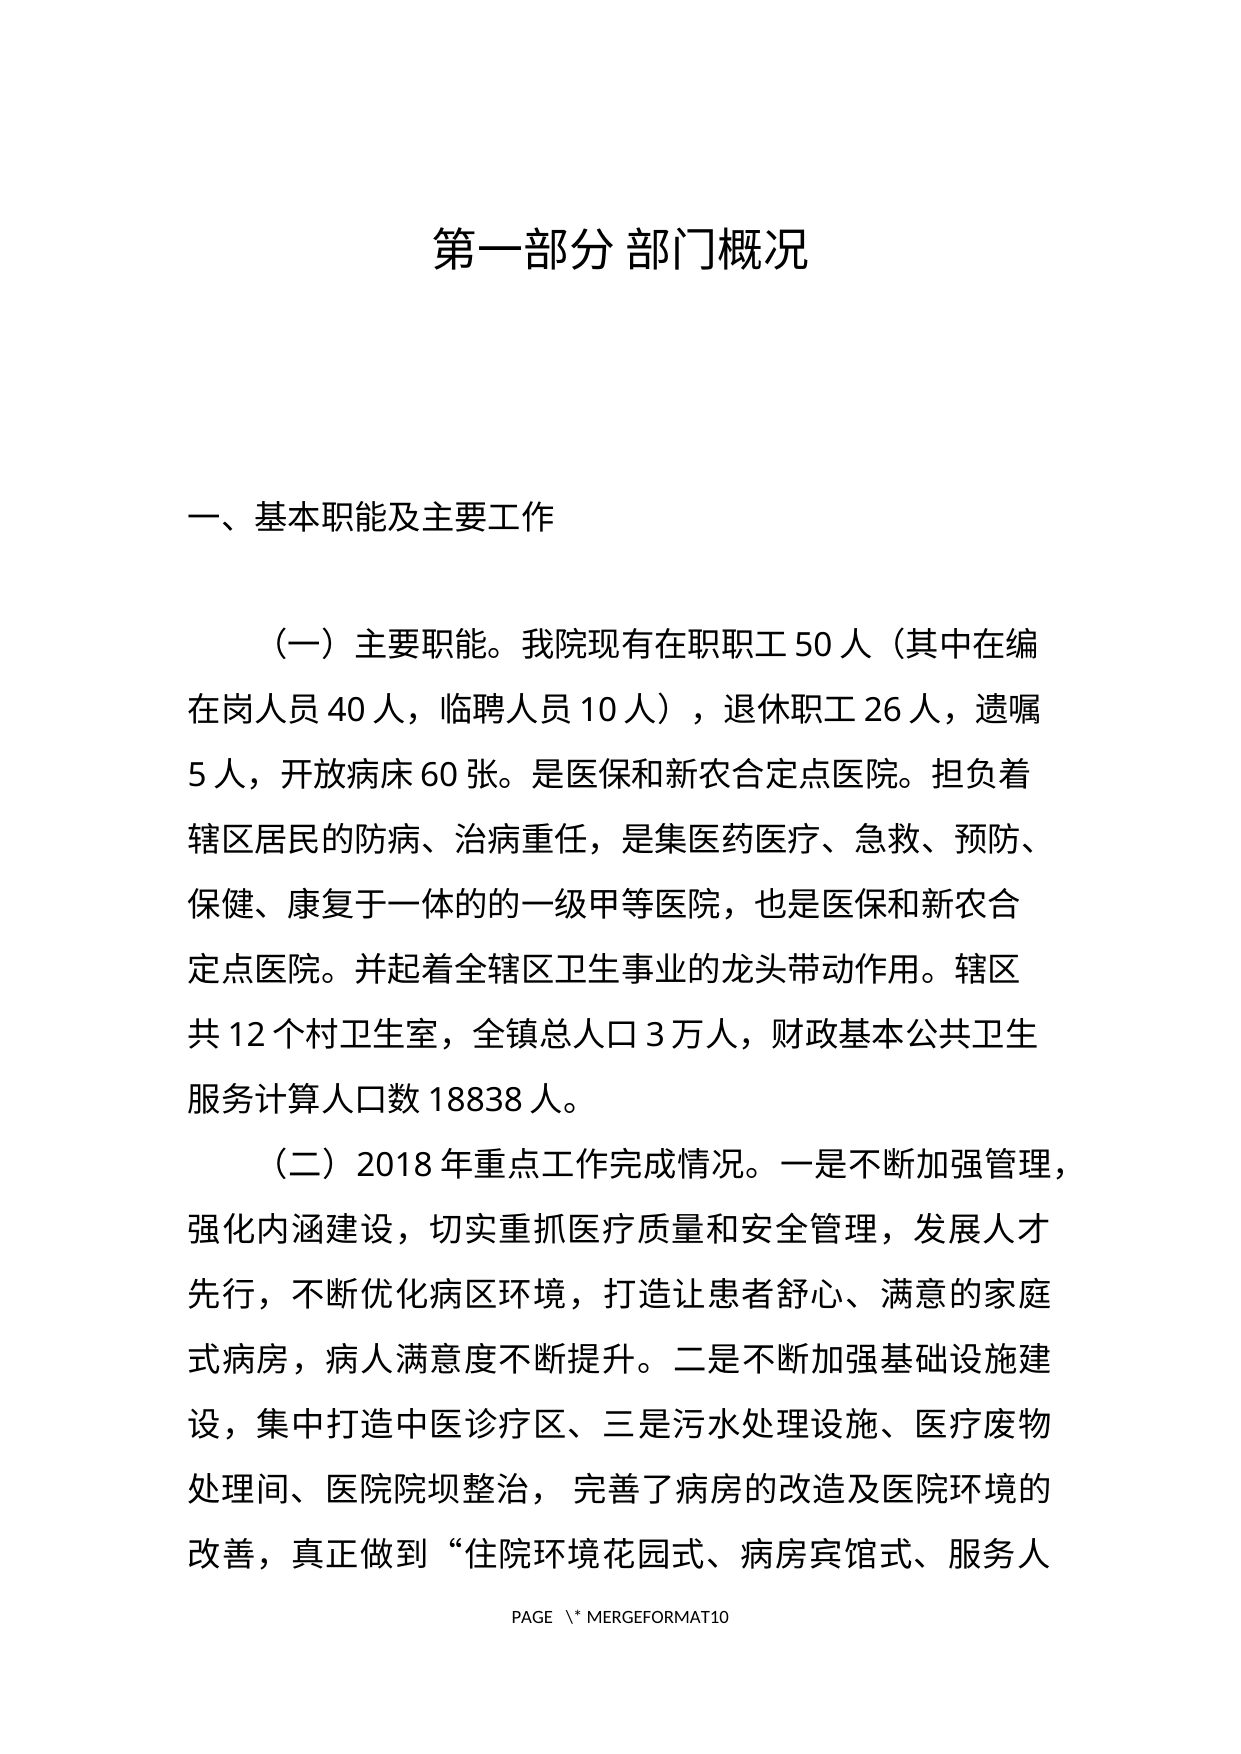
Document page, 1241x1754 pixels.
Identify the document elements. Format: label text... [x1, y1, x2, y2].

text （一）主要职能。我院现有在职职工50人（其中在编在岗人员40人，临聘人员10人），退休职工26人，遗嘱5人，开放病床60张。是医保和新农合定点医院。担负着辖区居民的防病、治病重任，是集医药医疗、急救、预防、保健、康复于一体的的一级甲等医院，也是医保和新农合定点医院。并起着全辖区卫生事业的龙头带动作用。辖区共12个村卫生室，全镇总人口3万人，财政基本公共卫生服务计算人口数18838人。 [187, 609, 1053, 1129]
subtitle 一、基本职能及主要工作 [187, 482, 1053, 547]
subtitle 第一部分 部门概况 [187, 197, 1053, 295]
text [187, 1129, 1053, 1584]
